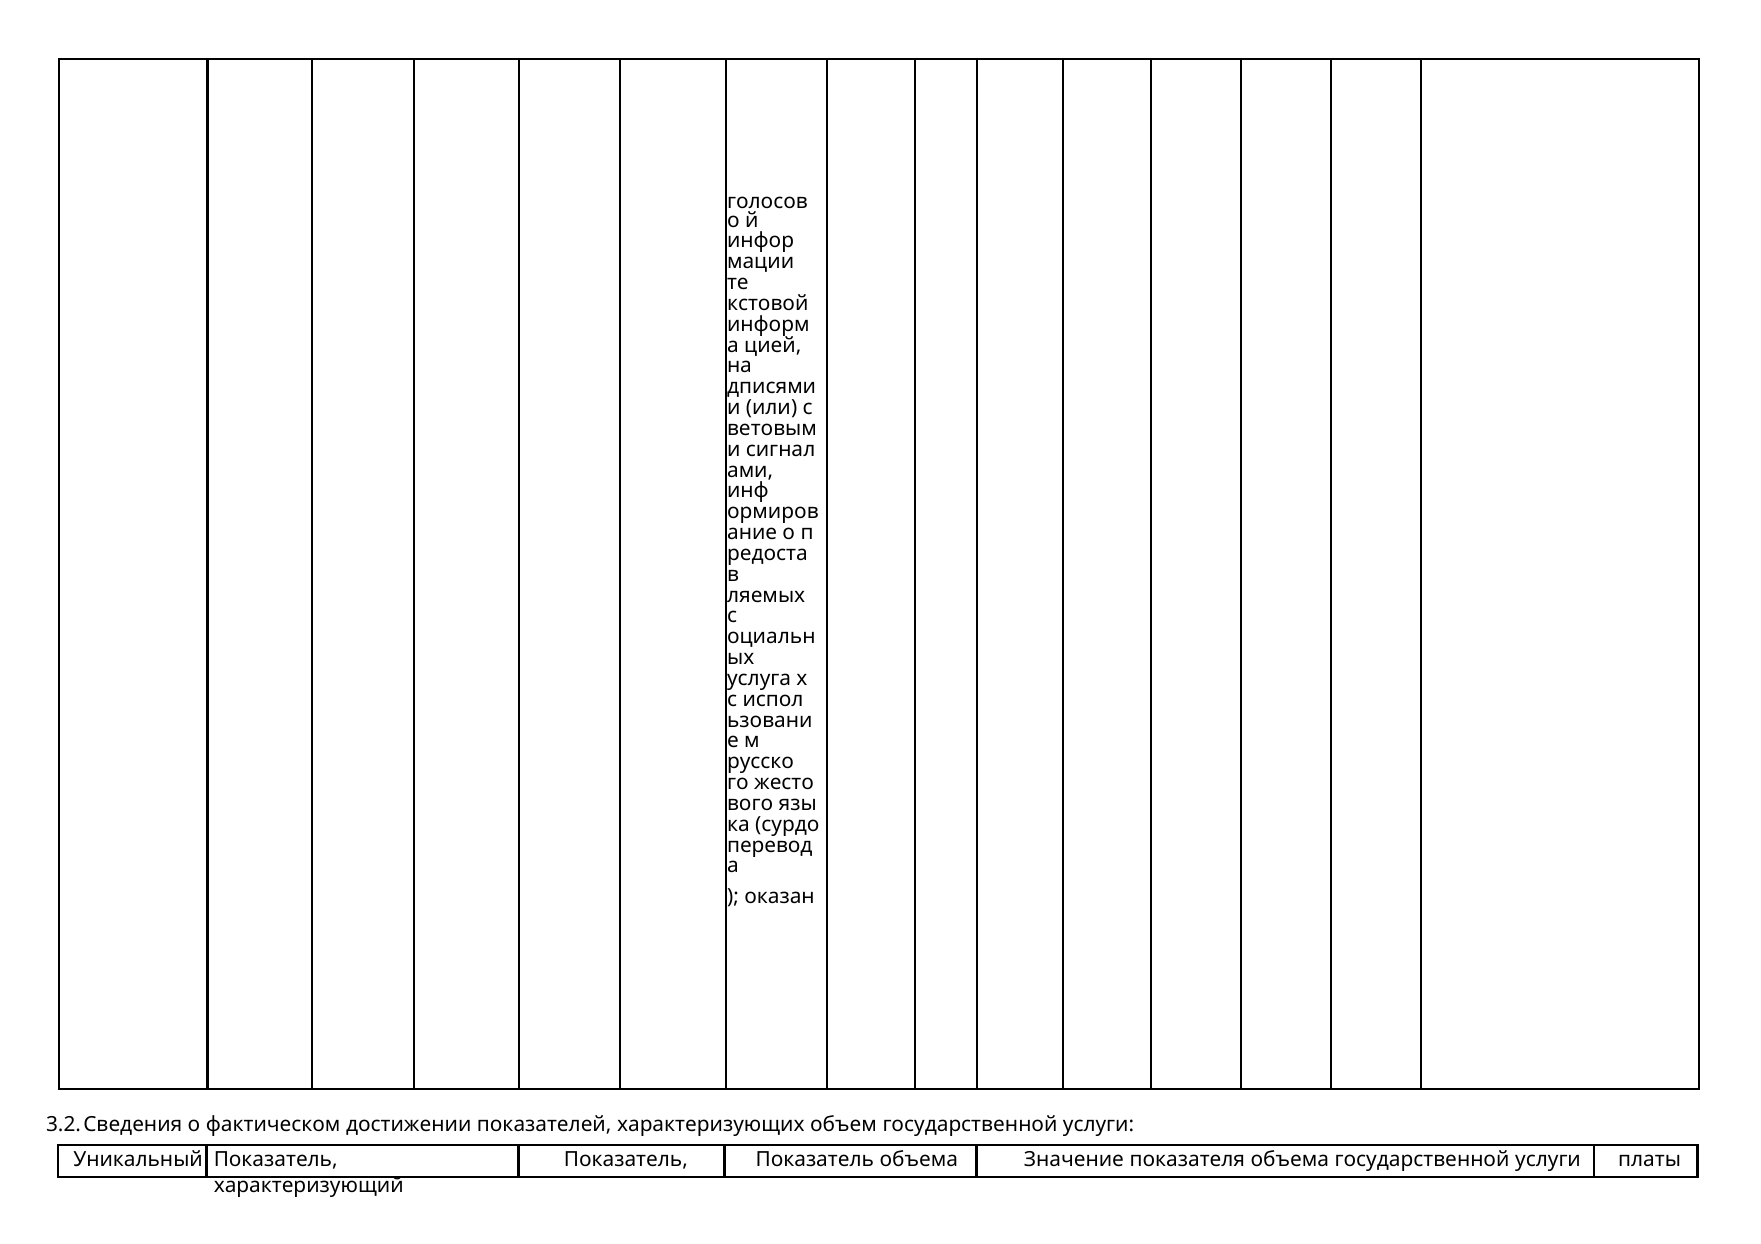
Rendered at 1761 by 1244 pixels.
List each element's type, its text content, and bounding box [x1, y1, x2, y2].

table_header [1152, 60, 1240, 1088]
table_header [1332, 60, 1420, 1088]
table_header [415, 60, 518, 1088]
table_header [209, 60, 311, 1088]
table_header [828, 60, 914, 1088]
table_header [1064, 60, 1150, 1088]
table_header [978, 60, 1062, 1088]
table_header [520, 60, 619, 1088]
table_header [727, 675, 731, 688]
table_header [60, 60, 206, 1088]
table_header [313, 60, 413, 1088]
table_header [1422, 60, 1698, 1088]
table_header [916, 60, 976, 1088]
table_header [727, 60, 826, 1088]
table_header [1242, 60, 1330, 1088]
list Сведения о фактическом достижении показателей, характеризующих объем государственной услуги: [46, 1109, 1712, 1137]
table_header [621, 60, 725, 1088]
